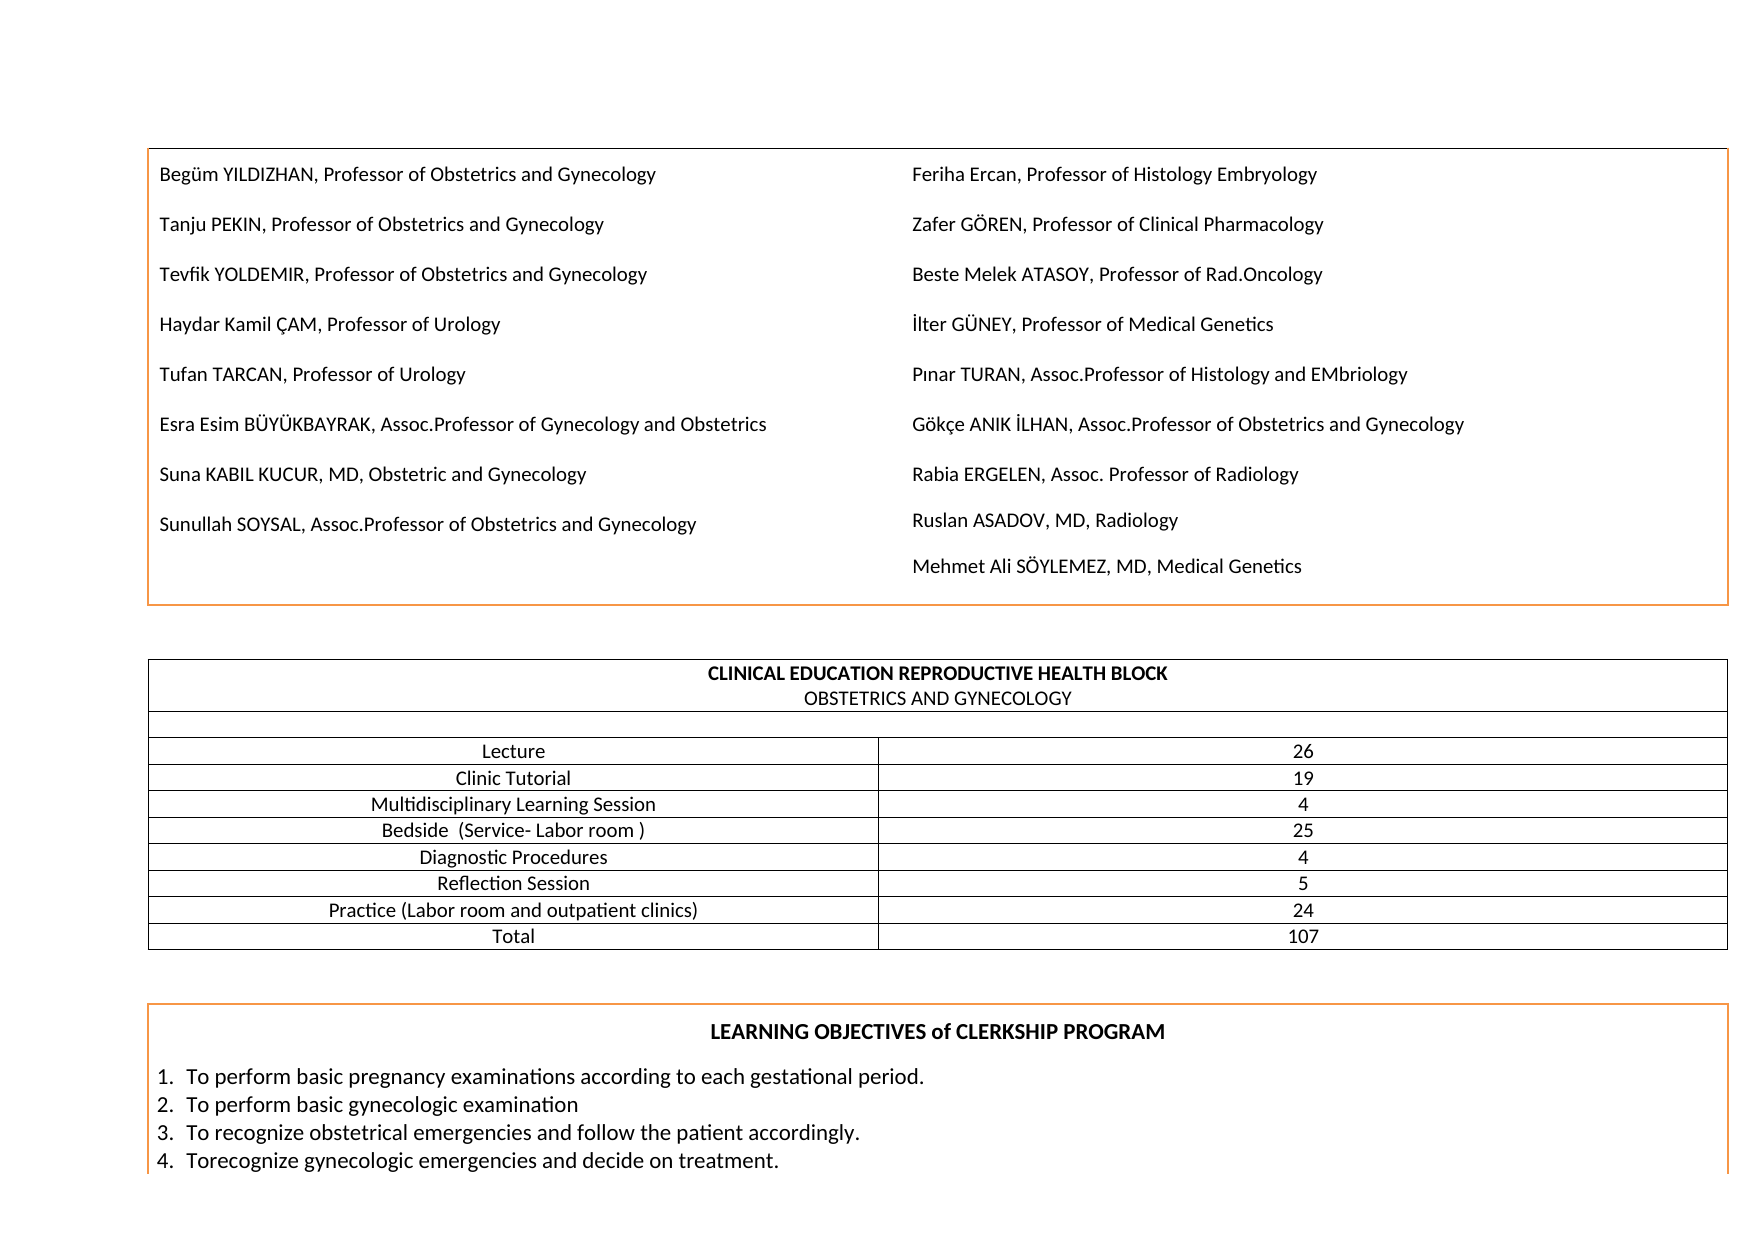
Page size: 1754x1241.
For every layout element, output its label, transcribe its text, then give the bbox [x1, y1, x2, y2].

table_cell Diagnostic Procedures [149, 844, 878, 869]
table_cell [149, 712, 1727, 737]
table_cell 4 [879, 844, 1727, 869]
table_header Feriha Ercan, Professor of Histology Embryology Zafer GÖREN, Professor of Clinical Pharmacology Beste Melek ATASOY, Professor of Rad.Oncology İlter GÜNEY, Professor of Medical Genetics Pınar TURAN, Assoc.Professor of Histology and EMbriology Gökçe ANIK İLHAN, Assoc.Professor of Obstetrics and Gynecology Rabia ERGELEN, Assoc. Professor of Radiology Ruslan ASADOV, MD, Radiology Mehmet Ali SÖYLEMEZ, MD, Medical Genetics [901, 149, 1727, 604]
table_cell Practice (Labor room and outpatient clinics) [149, 897, 878, 922]
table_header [149, 1005, 1727, 1174]
table_cell 5 [879, 871, 1727, 896]
table_cell 26 [879, 738, 1727, 764]
table_cell 24 [879, 897, 1727, 922]
table_cell 107 [879, 924, 1727, 949]
table_cell Total [149, 924, 878, 949]
table_cell Reflection Session [149, 871, 878, 896]
table_header Begüm YILDIZHAN, Professor of Obstetrics and Gynecology Tanju PEKIN, Professor of Obstetrics and Gynecology Tevfik YOLDEMIR, Professor of Obstetrics and Gynecology Haydar Kamil ÇAM, Professor of Urology Tufan TARCAN, Professor of Urology Esra Esim BÜYÜKBAYRAK, Assoc.Professor of Gynecology and Obstetrics Suna KABIL KUCUR, MD, Obstetric and Gynecology Sunullah SOYSAL, Assoc.Professor of Obstetrics and Gynecology [149, 149, 901, 604]
table_cell 25 [879, 818, 1727, 843]
table_cell Clinic Tutorial [149, 765, 878, 790]
table_cell 4 [879, 791, 1727, 817]
table_header CLINICAL EDUCATION REPRODUCTIVE HEALTH BLOCK OBSTETRICS AND GYNECOLOGY [149, 660, 1727, 711]
table_cell Multidisciplinary Learning Session [149, 791, 878, 817]
table_cell 19 [879, 765, 1727, 790]
table_cell Lecture [149, 738, 878, 764]
table_cell Bedside (Service- Labor room ) [149, 818, 878, 843]
